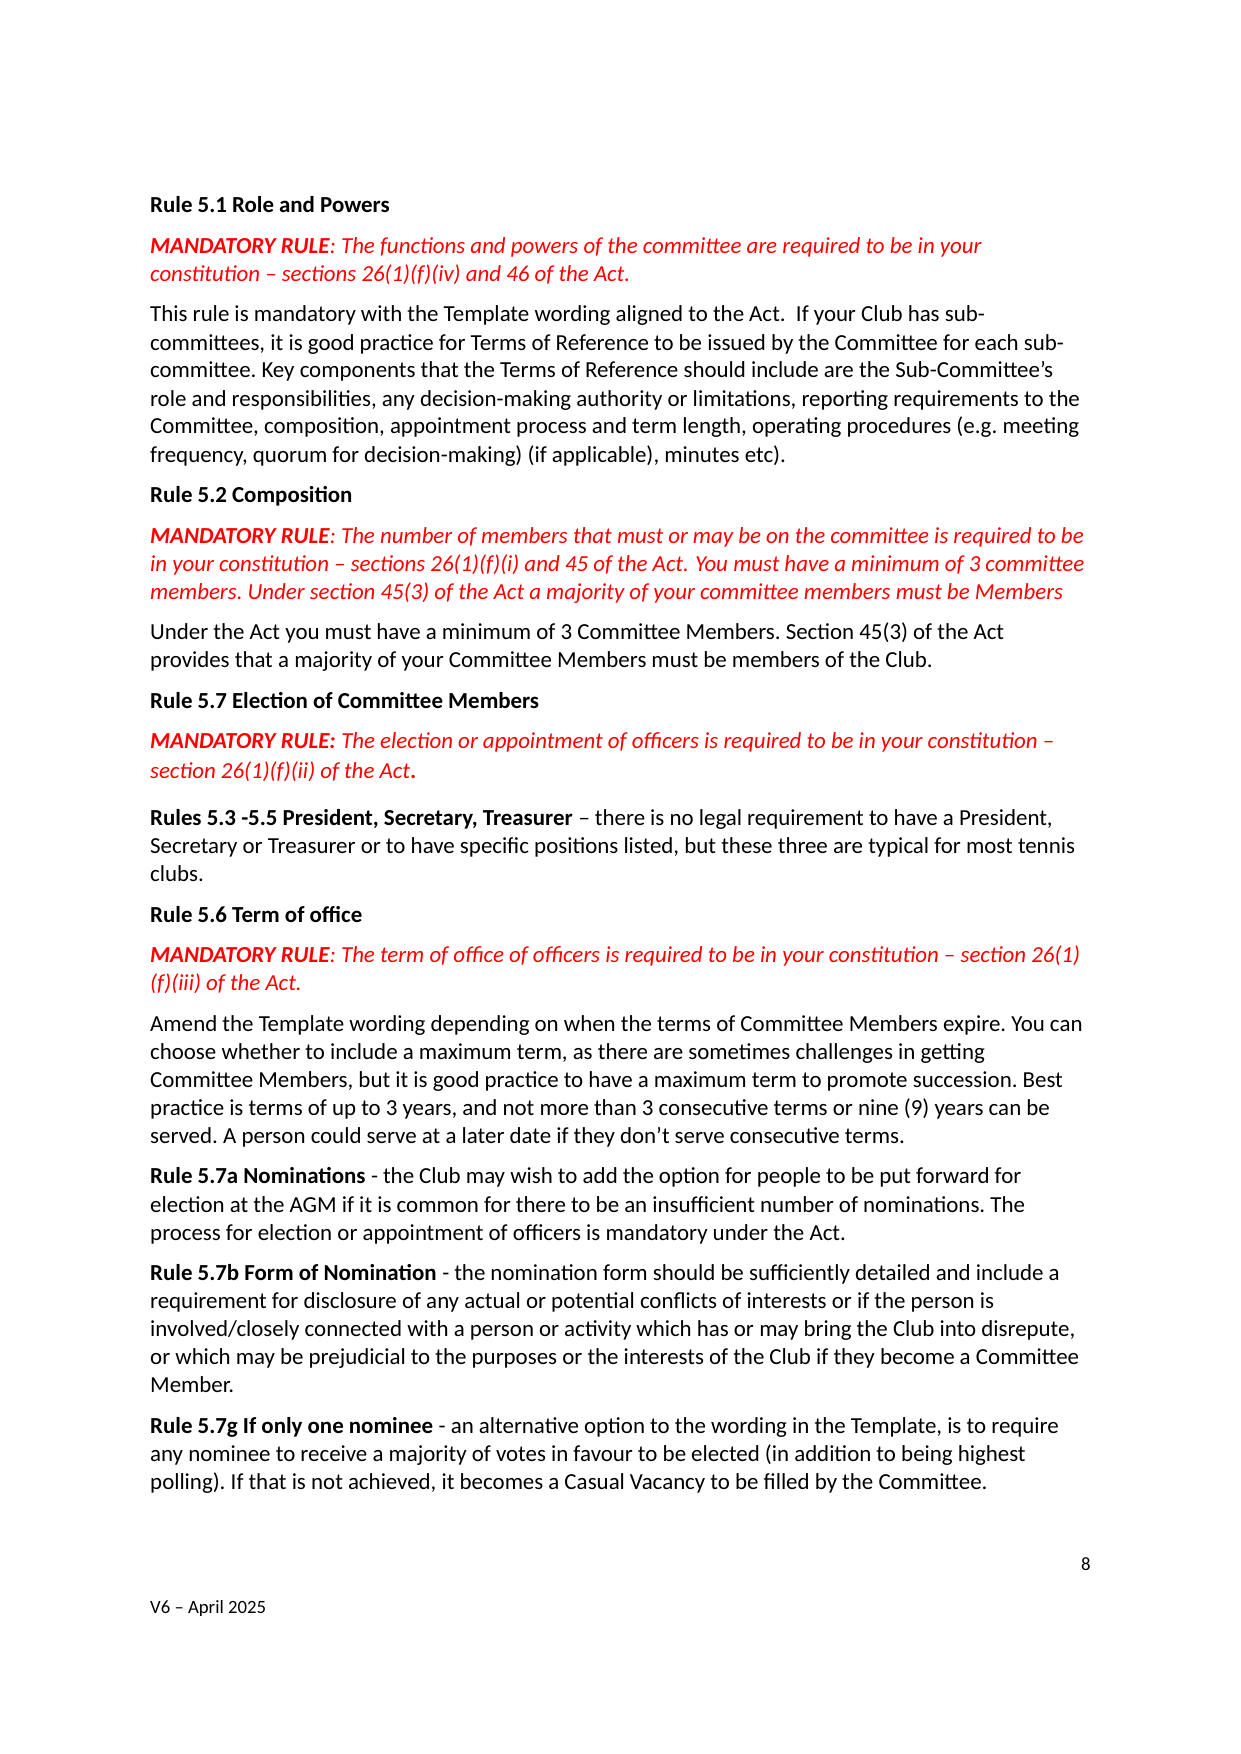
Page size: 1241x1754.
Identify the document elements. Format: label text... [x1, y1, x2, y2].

text Rule 5.7a Nominations - the Club may wish to add the option for people to be put forward for election at the AGM if it is common for there to be an insufficient number of nominations. The process for election or appointment of officers is mandatory under the Act. [150, 1162, 1090, 1246]
text Rule 5.7 Election of Committee Members [150, 686, 1090, 714]
text Rule 5.7g If only one nominee - an alternative option to the wording in the Template, is to require any nominee to receive a majority of votes in favour to be elected (in addition to being highest polling). If that is not achieved, it becomes a Casual Vacancy to be filled by the Committee. [150, 1411, 1090, 1495]
text This rule is mandatory with the Template wording aligned to the Act. If your Club has sub-committees, it is good practice for Terms of Reference to be issued by the Committee for each sub-committee. Key components that the Terms of Reference should include are the Sub-Committee’s role and responsibilities, any decision-making authority or limitations, reporting requirements to the Committee, composition, appointment process and term length, operating procedures (e.g. meeting frequency, quorum for decision-making) (if applicable), minutes etc). [150, 299, 1090, 468]
text Rule 5.1 Role and Powers [150, 191, 1090, 218]
subtitle MANDATORY RULE: The term of office of officers is required to be in your constitution – section 26(1)(f)(iii) of the Act. [150, 941, 1090, 997]
text MANDATORY RULE: The election or appointment of officers is required to be in your constitution – section 26(1)(f)(ii) of the Act. [150, 726, 1090, 784]
subtitle Rule 5.7b Form of Nomination - the nomination form should be sufficiently detailed and include a requirement for disclosure of any actual or potential conflicts of interests or if the person is involved/closely connected with a person or activity which has or may bring the Club into disrepute, or which may be prejudicial to the purposes or the interests of the Club if they become a Committee Member. [150, 1258, 1090, 1398]
subtitle MANDATORY RULE: The number of members that must or may be on the committee is required to be in your constitution – sections 26(1)(f)(i) and 45 of the Act. You must have a minimum of 3 committee members. Under section 45(3) of the Act a majority of your committee members must be Members [150, 521, 1090, 605]
text Rule 5.6 Term of office [150, 900, 1090, 928]
subtitle Rule 5.2 Composition [150, 480, 1090, 508]
subtitle Under the Act you must have a minimum of 3 Committee Members. Section 45(3) of the Act provides that a majority of your Committee Members must be members of the Club. [150, 617, 1090, 673]
text Rules 5.3 -5.5 President, Secretary, Treasurer – there is no legal requirement to have a President, Secretary or Treasurer or to have specific positions listed, but these three are typical for most tennis clubs. [150, 803, 1090, 887]
subtitle MANDATORY RULE: The functions and powers of the committee are required to be in your constitution – sections 26(1)(f)(iv) and 46 of the Act. [150, 231, 1090, 287]
text Amend the Template wording depending on when the terms of Committee Members expire. You can choose whether to include a maximum term, as there are sometimes challenges in getting Committee Members, but it is good practice to have a maximum term to promote succession. Best practice is terms of up to 3 years, and not more than 3 consecutive terms or nine (9) years can be served. A person could serve at a later date if they don’t serve consecutive terms. [150, 1009, 1090, 1149]
